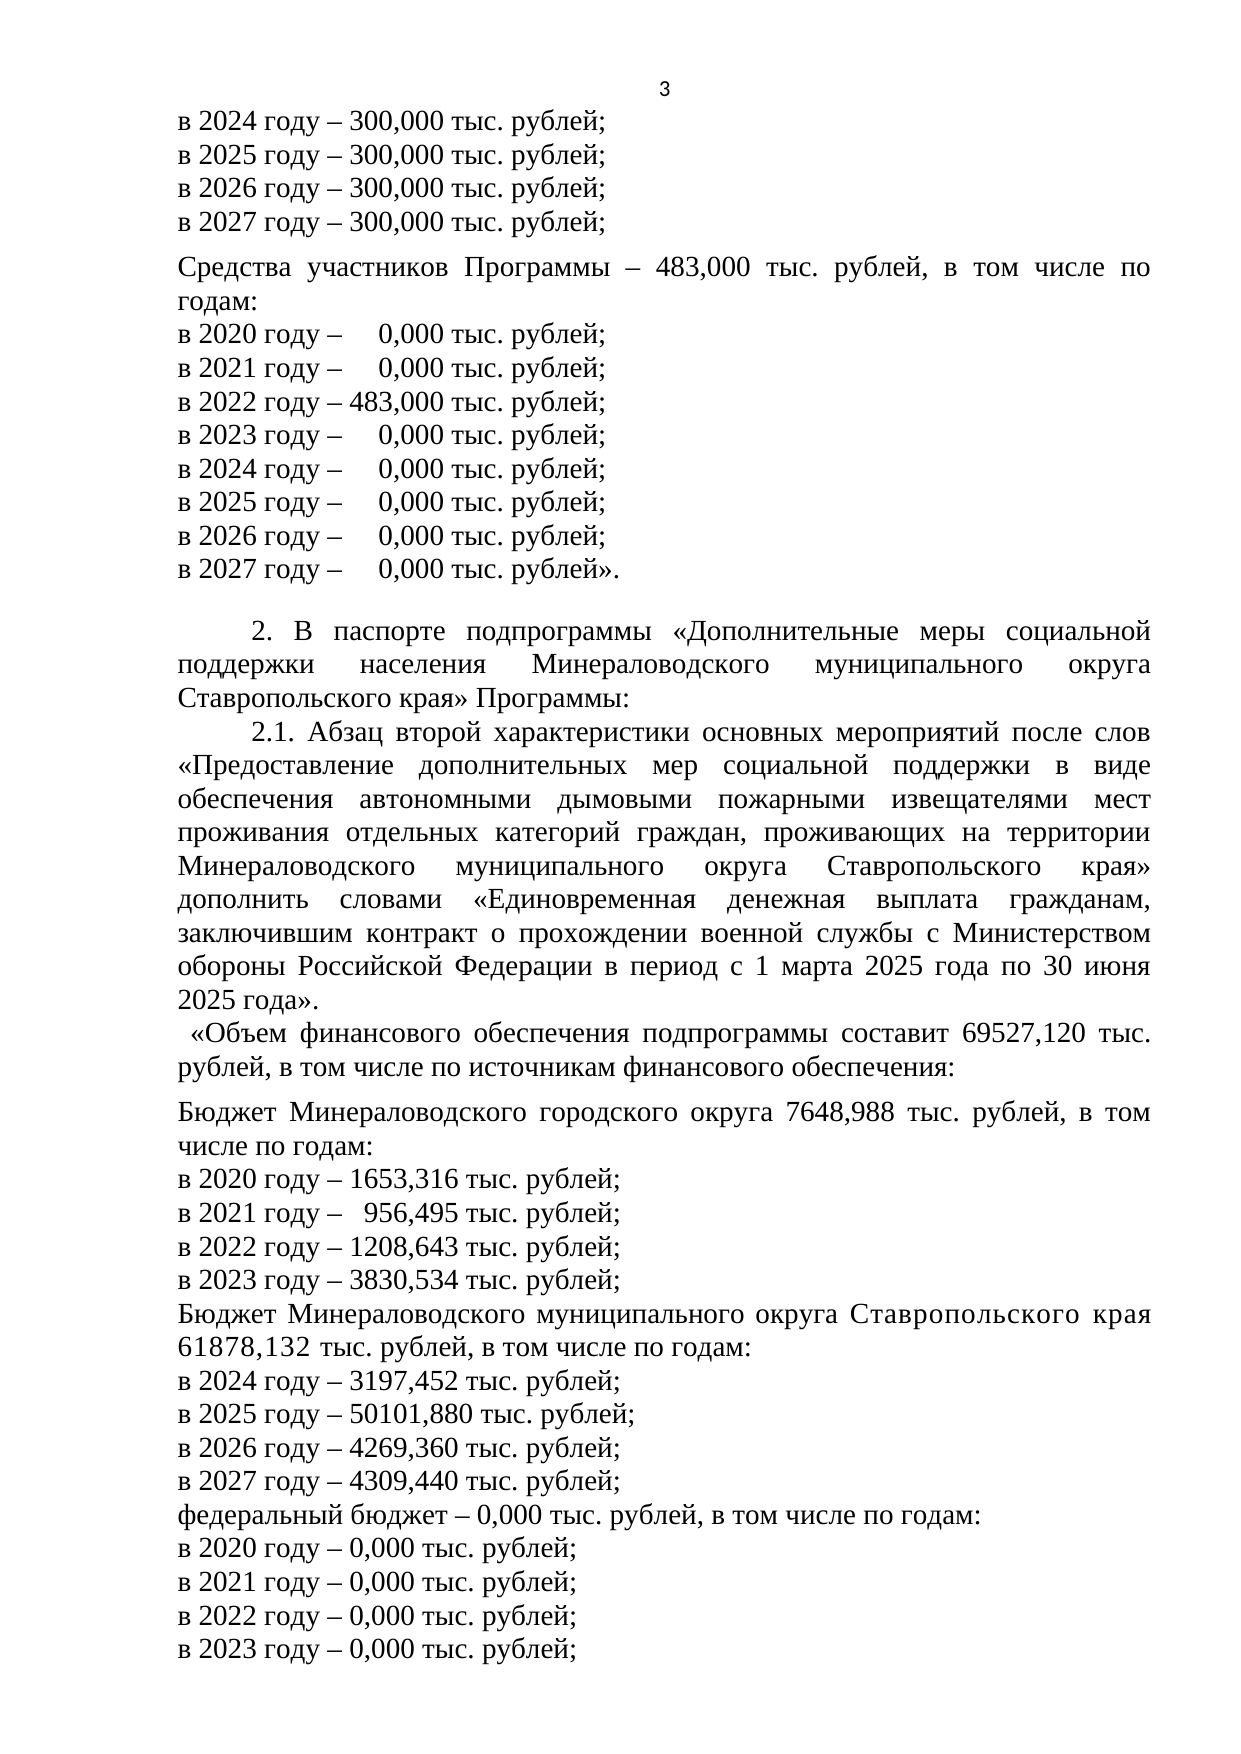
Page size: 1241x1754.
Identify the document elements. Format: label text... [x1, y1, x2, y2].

text в 2022 году – 1208,643 тыс. рублей; [177, 1229, 1152, 1262]
text в 2027 году – 0,000 тыс. рублей». [177, 551, 1152, 585]
text в 2026 году – 0,000 тыс. рублей; [177, 518, 1152, 551]
text в 2021 году – 956,495 тыс. рублей; [177, 1195, 1152, 1229]
text 2. В паспорте подпрограммы «Дополнительные меры социальной поддержки населения Минераловодского муниципального округа Ставропольского края» Программы: [177, 613, 1152, 714]
text «Объем финансового обеспечения подпрограммы составит 69527,120 тыс. рублей, в том числе по источникам финансового обеспечения: [177, 1016, 1152, 1083]
text в 2020 году – 1653,316 тыс. рублей; [177, 1162, 1152, 1195]
text в 2020 году – 0,000 тыс. рублей; [177, 1531, 1152, 1564]
text федеральный бюджет – 0,000 тыс. рублей, в том числе по годам: [177, 1497, 1152, 1531]
text в 2027 году – 300,000 тыс. рублей; [177, 204, 1152, 238]
text в 2026 году – 300,000 тыс. рублей; [177, 171, 1152, 204]
text в 2021 году – 0,000 тыс. рублей; [177, 1564, 1152, 1598]
text в 2025 году – 50101,880 тыс. рублей; [177, 1396, 1152, 1430]
text Бюджет Минераловодского городского округа 7648,988 тыс. рублей, в том числе по годам: [177, 1094, 1152, 1162]
text Средства участников Программы – 483,000 тыс. рублей, в том числе по годам: [177, 249, 1152, 317]
text в 2027 году – 4309,440 тыс. рублей; [177, 1463, 1152, 1497]
text в 2020 году – 0,000 тыс. рублей; [177, 317, 1152, 350]
text в 2024 году – 3197,452 тыс. рублей; [177, 1363, 1152, 1396]
list 2.1. Абзац второй характеристики основных мероприятий после слов «Предоставление дополнительных мер социальной поддержки в виде обеспечения автономными дымовыми пожарными извещателями мест проживания отдельных категорий граждан, проживающих на территории Минераловодского муниципального округа Ставропольского края» дополнить словами «Единовременная денежная выплата гражданам, заключившим контракт о прохождении военной службы с Министерством обороны Российской Федерации в период с 1 марта 2025 года по 30 июня 2025 года». [177, 714, 1152, 1016]
text в 2025 году – 300,000 тыс. рублей; [177, 137, 1152, 171]
text в 2023 году – 0,000 тыс. рублей; [177, 1631, 1152, 1665]
text в 2022 году – 483,000 тыс. рублей; [177, 384, 1152, 417]
text в 2023 году – 0,000 тыс. рублей; [177, 417, 1152, 451]
text Бюджет Минераловодского муниципального округа Ставропольского края 61878,132 тыс. рублей, в том числе по годам: [177, 1296, 1152, 1363]
text в 2026 году – 4269,360 тыс. рублей; [177, 1430, 1152, 1463]
text в 2024 году – 300,000 тыс. рублей; [177, 103, 1152, 137]
text в 2022 году – 0,000 тыс. рублей; [177, 1598, 1152, 1631]
text в 2025 году – 0,000 тыс. рублей; [177, 484, 1152, 518]
text в 2024 году – 0,000 тыс. рублей; [177, 451, 1152, 484]
text в 2023 году – 3830,534 тыс. рублей; [177, 1262, 1152, 1296]
text в 2021 году – 0,000 тыс. рублей; [177, 350, 1152, 384]
